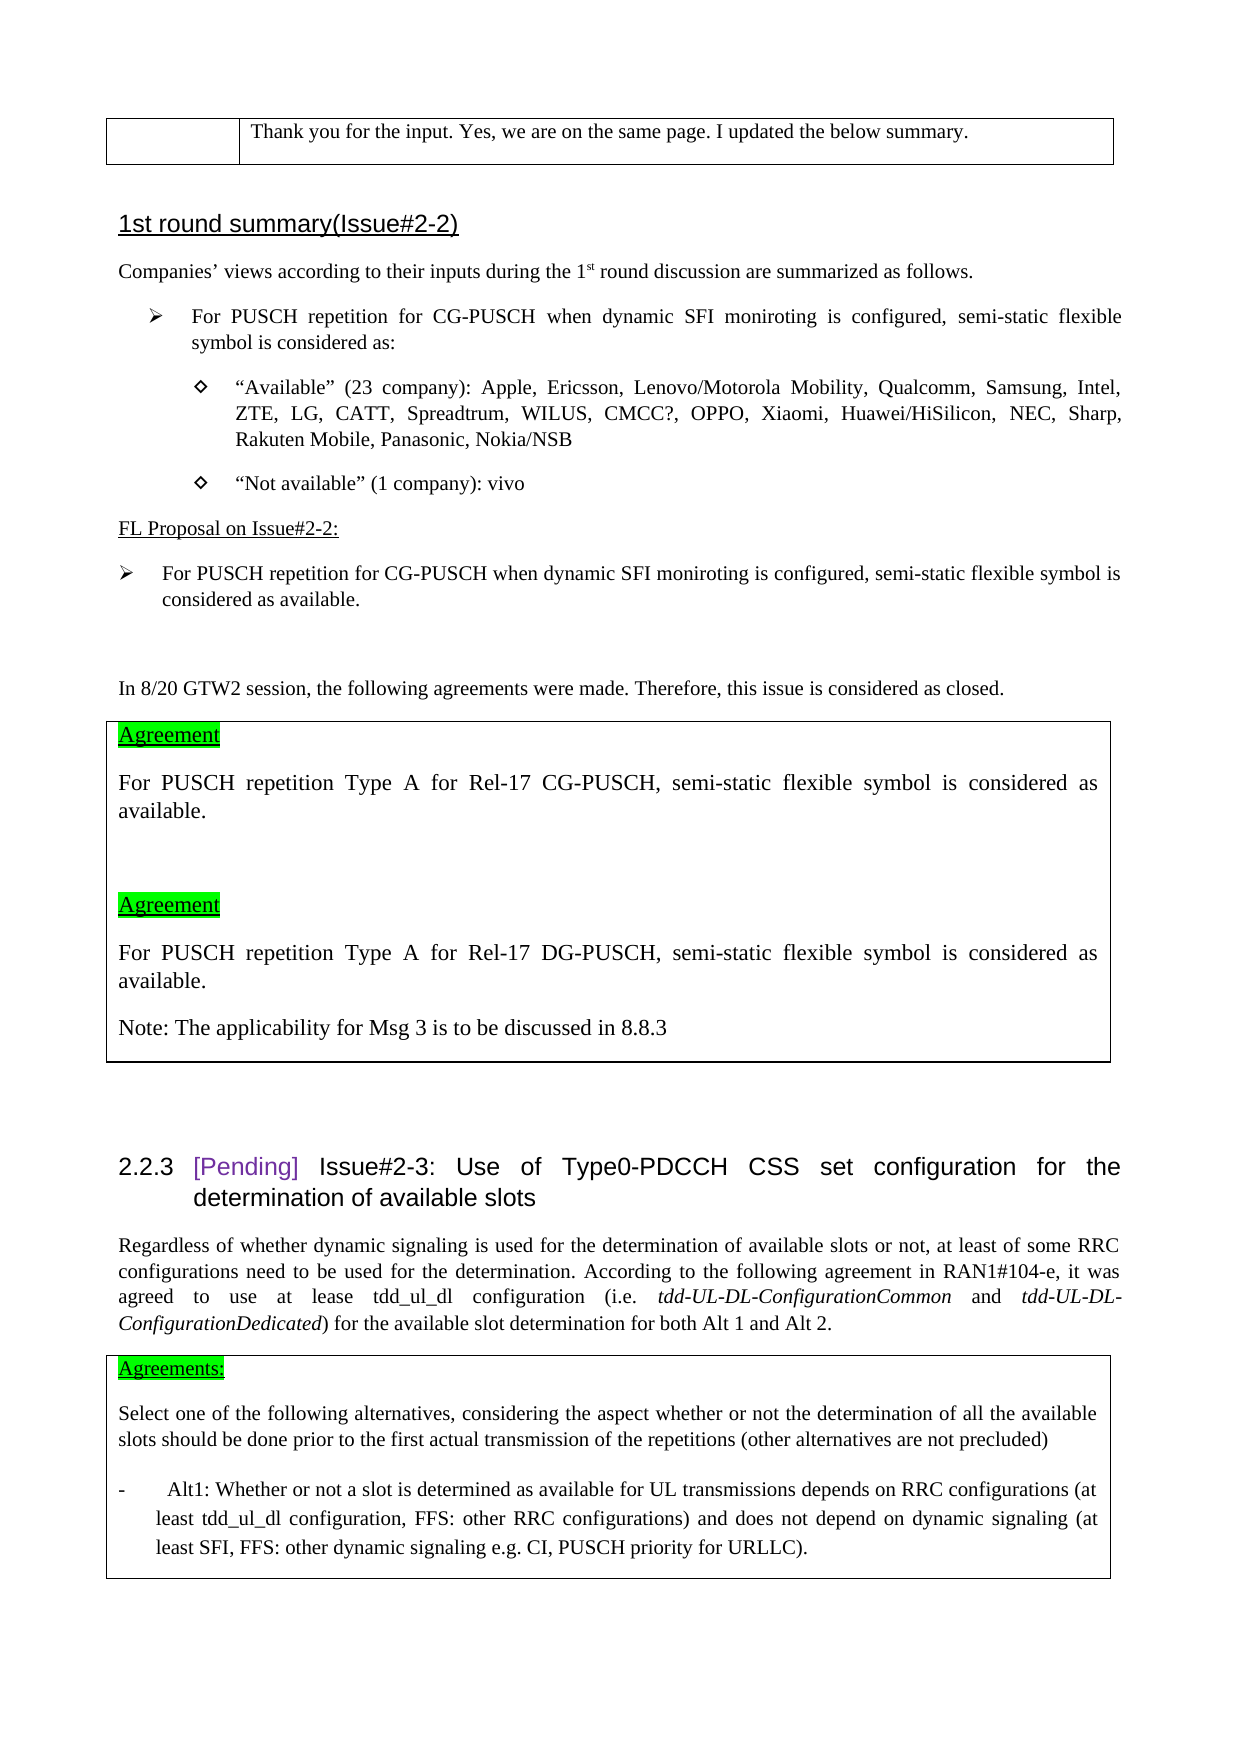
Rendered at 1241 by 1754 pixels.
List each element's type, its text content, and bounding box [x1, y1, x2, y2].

list “Not available” (1 company): vivo [191, 471, 1122, 495]
table_header Agreement For PUSCH repetition Type A for Rel-17 CG-PUSCH, semi-static flexible symbol is considered as available. Agreement For PUSCH repetition Type A for Rel-17 DG-PUSCH, semi-static flexible symbol is considered as available. Note: The applicability for Msg 3 is to be discussed in 8.8.3 [107, 722, 1110, 1061]
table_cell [240, 119, 1113, 164]
table_cell FL [107, 119, 239, 164]
list For PUSCH repetition for CG-PUSCH when dynamic SFI moniroting is configured, semi-static flexible symbol is considered as available. [118, 561, 1122, 611]
text In 8/20 GTW2 session, the following agreements were made. Therefore, this issue is considered as closed. [118, 676, 1122, 700]
text FL Proposal on Issue#2-2: [118, 516, 1122, 540]
list For PUSCH repetition for CG-PUSCH when dynamic SFI moniroting is configured, semi-static flexible symbol is considered as: [148, 304, 1122, 354]
subtitle [Pending] Issue#2-3: Use of Type0-PDCCH CSS set configuration for the determination of available slots [118, 1152, 1122, 1212]
text Regardless of whether dynamic signaling is used for the determination of available slots or not, at least of some RRC configurations need to be used for the determination. According to the following agreement in RAN1#104-e, it was agreed to use at lease tdd_ul_dl configuration (i.e. tdd-UL-DL-ConfigurationCommon and tdd-UL-DL-ConfigurationDedicated) for the available slot determination for both Alt 1 and Alt 2. [118, 1233, 1122, 1334]
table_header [107, 1356, 1110, 1578]
list “Available” (23 company): Apple, Ericsson, Lenovo/Motorola Mobility, Qualcomm, Samsung, Intel, ZTE, LG, CATT, Spreadtrum, WILUS, CMCC?, OPPO, Xiaomi, Huawei/HiSilicon, NEC, Sharp, Rakuten Mobile, Panasonic, Nokia/NSB [191, 374, 1122, 451]
text Companies’ views according to their inputs during the 1st round discussion are summarized as follows. [118, 259, 1122, 283]
text 1st round summary(Issue#2-2) [118, 209, 1122, 238]
